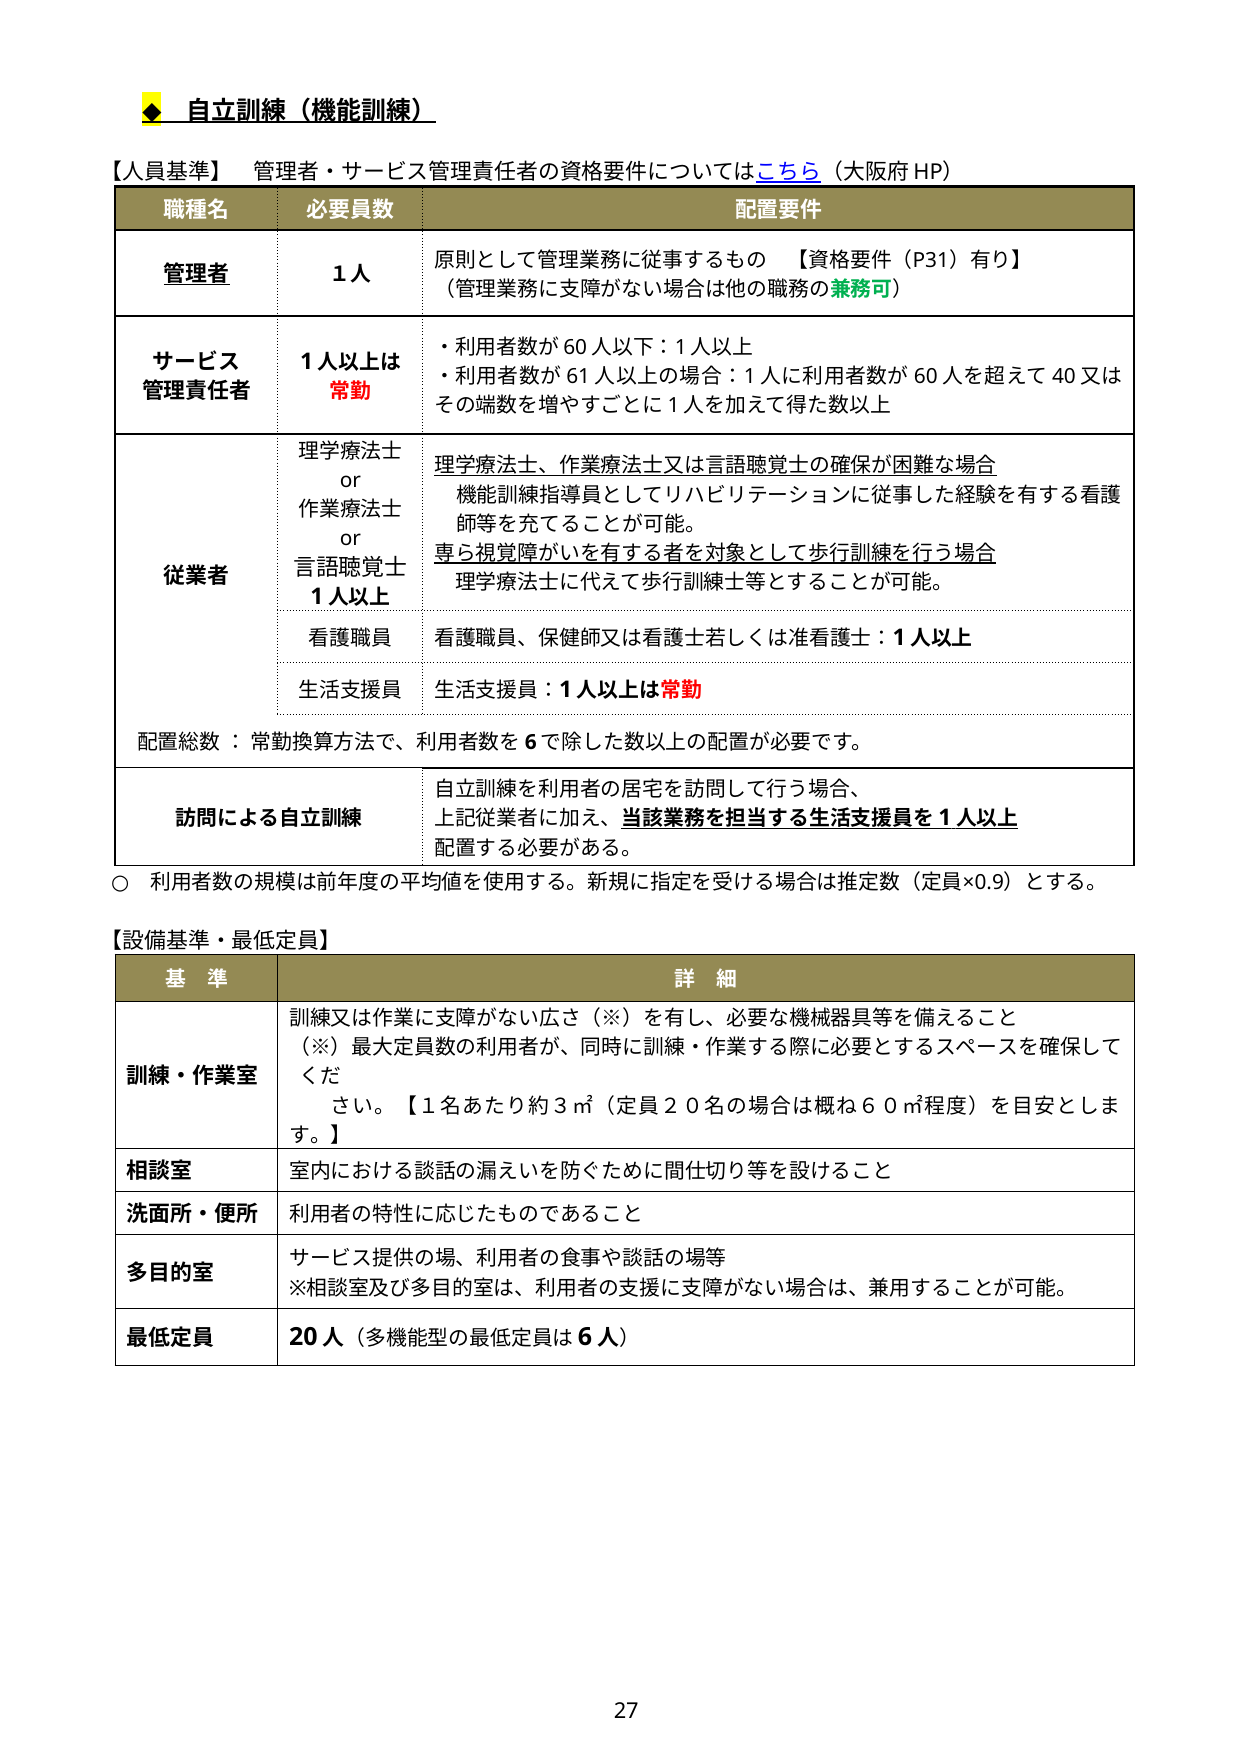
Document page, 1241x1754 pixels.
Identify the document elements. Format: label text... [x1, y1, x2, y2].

table_cell 理学療法士 or 作業療法士 or 言語聴覚士1人以上 [278, 435, 423, 610]
table_cell 多目的室 [116, 1235, 277, 1308]
table_cell 配置総数 ： 常勤換算方法で、利用者数を6で除した数以上の配置が必要です。 [116, 714, 1133, 767]
table_cell 看護職員、保健師又は看護士若しくは准看護士：1人以上 [423, 610, 1133, 662]
subtitle ◆ 自立訓練（機能訓練） [142, 89, 1152, 127]
table_cell 原則として管理業務に従事するもの 【資格要件（P31）有り】 （管理業務に支障がない場合は他の職務の兼務可） [423, 231, 1133, 315]
table_header 職種名 [116, 188, 278, 229]
table_cell 最低定員 [116, 1309, 277, 1365]
text 【設備基準・最低定員】 [100, 925, 1152, 954]
table_header 基 準 [116, 955, 277, 1001]
table_cell 訓練・作業室 [116, 1002, 277, 1148]
table_cell 洗面所・便所 [116, 1192, 277, 1234]
table_header 配置要件 [423, 188, 1133, 229]
table_cell １人 [278, 231, 423, 315]
table_cell 生活支援員 [278, 662, 423, 714]
table_cell ・利用者数が60人以下：1人以上 ・利用者数が61人以上の場合：1人に利用者数が60人を超えて40又はその端数を増やすごとに1人を加えて得た数以上 [423, 317, 1133, 433]
text 【人員基準】 管理者・サービス管理責任者の資格要件についてはこちら（大阪府HP） [100, 156, 1152, 185]
table_header 必要員数 [278, 188, 423, 229]
table_header 詳 細 [278, 955, 1134, 1001]
text ○ 利用者数の規模は前年度の平均値を使用する。新規に指定を受ける場合は推定数（定員×0.9）とする。 [100, 866, 1152, 896]
table_cell 訓練又は作業に支障がない広さ（※）を有し、必要な機械器具等を備えること （※）最大定員数の利用者が、同時に訓練・作業する際に必要とするスペースを確保してくだ さい。【１名あたり約３㎡（定員２０名の場合は概ね６０㎡程度）を目安とします。】 [278, 1002, 1134, 1148]
table_cell 看護職員 [278, 610, 423, 662]
table_cell 生活支援員：1人以上は常勤 [423, 662, 1133, 714]
table_cell 20人（多機能型の最低定員は6人） [278, 1309, 1134, 1365]
table_cell 自立訓練を利用者の居宅を訪問して行う場合、 上記従業者に加え、当該業務を担当する生活支援員を1人以上 配置する必要がある。 [423, 769, 1133, 865]
table_cell 従業者 [116, 435, 278, 714]
table_cell サービス提供の場、利用者の食事や談話の場等 ※相談室及び多目的室は、利用者の支援に支障がない場合は、兼用することが可能。 [278, 1235, 1134, 1308]
table_cell サービス 管理責任者 [116, 317, 278, 433]
table_cell 管理者 [116, 231, 278, 315]
table_cell 室内における談話の漏えいを防ぐために間仕切り等を設けること [278, 1149, 1134, 1191]
table_cell 相談室 [116, 1149, 277, 1191]
table_cell 訪問による自立訓練 [116, 768, 423, 865]
table_cell 利用者の特性に応じたものであること [278, 1192, 1134, 1234]
table_cell 理学療法士、作業療法士又は言語聴覚士の確保が困難な場合 機能訓練指導員としてリハビリテーションに従事した経験を有する看護師等を充てることが可能。 専ら視覚障がいを有する者を対象として歩行訓練を行う場合 理学療法士に代えて歩行訓練士等とすることが可能。 [423, 435, 1133, 610]
table_cell 1人以上は 常勤 [278, 317, 423, 433]
